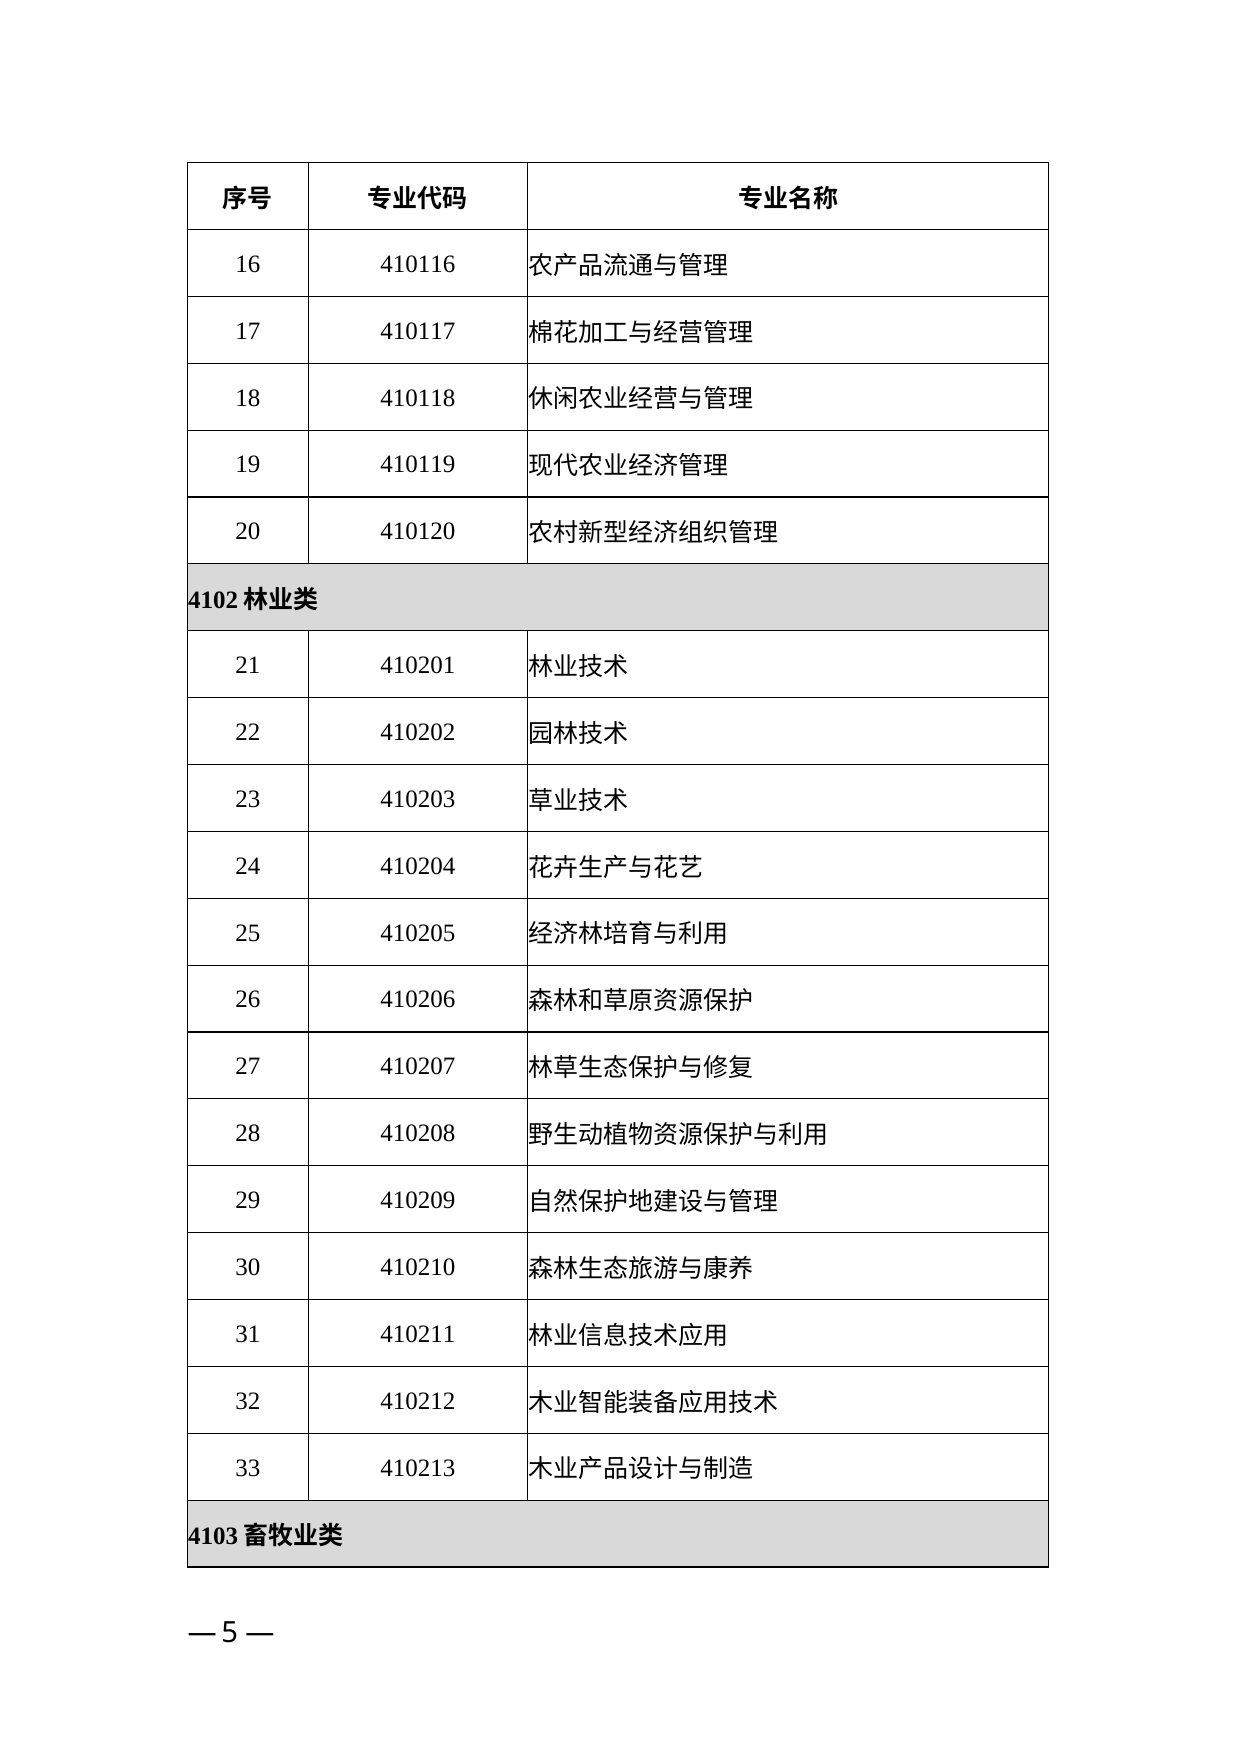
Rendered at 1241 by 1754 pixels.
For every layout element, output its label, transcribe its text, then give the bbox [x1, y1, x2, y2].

table_cell 花卉生产与花艺 [528, 832, 1048, 898]
table_header 序号 [188, 163, 308, 229]
table_cell 4102林业类 [188, 564, 1048, 630]
table_cell 410212 [309, 1367, 527, 1433]
table_cell 410205 [309, 899, 527, 964]
table_header 专业代码 [309, 163, 527, 229]
table_cell 410117 [309, 297, 527, 363]
table_cell 410201 [309, 631, 527, 697]
table_cell 野生动植物资源保护与利用 [528, 1099, 1048, 1165]
table_cell 28 [188, 1099, 308, 1165]
table_cell 4103畜牧业类 [188, 1501, 1048, 1566]
table_cell 现代农业经济管理 [528, 431, 1048, 496]
table_cell 26 [188, 966, 308, 1031]
table_cell 25 [188, 899, 308, 964]
table_cell 410208 [309, 1099, 527, 1165]
table_cell 森林和草原资源保护 [528, 966, 1048, 1031]
table_cell 410210 [309, 1233, 527, 1299]
table_cell 农产品流通与管理 [528, 230, 1048, 296]
table_cell 林业技术 [528, 631, 1048, 697]
table_cell 27 [188, 1033, 308, 1098]
table_cell 20 [188, 498, 308, 563]
table_cell 木业产品设计与制造 [528, 1434, 1048, 1499]
table_cell 32 [188, 1367, 308, 1433]
table_cell 17 [188, 297, 308, 363]
table_cell 410202 [309, 698, 527, 764]
table_cell 休闲农业经营与管理 [528, 364, 1048, 429]
table_header 专业名称 [528, 163, 1048, 229]
table_cell 18 [188, 364, 308, 429]
table_cell 410116 [309, 230, 527, 296]
table_cell 410119 [309, 431, 527, 496]
table_cell 草业技术 [528, 765, 1048, 831]
table_cell 29 [188, 1166, 308, 1232]
table_cell 31 [188, 1300, 308, 1366]
table_cell 30 [188, 1233, 308, 1299]
table_cell 410118 [309, 364, 527, 429]
table_cell 410211 [309, 1300, 527, 1366]
table_cell 410206 [309, 966, 527, 1031]
table_cell 21 [188, 631, 308, 697]
table_cell 410203 [309, 765, 527, 831]
table_cell 林业信息技术应用 [528, 1300, 1048, 1366]
table_cell 16 [188, 230, 308, 296]
table_cell 林草生态保护与修复 [528, 1033, 1048, 1098]
table_cell 木业智能装备应用技术 [528, 1367, 1048, 1433]
table_cell 19 [188, 431, 308, 496]
table_cell 24 [188, 832, 308, 898]
table_cell 410207 [309, 1033, 527, 1098]
table_cell 410204 [309, 832, 527, 898]
table_cell 23 [188, 765, 308, 831]
table_cell 园林技术 [528, 698, 1048, 764]
table_cell 410209 [309, 1166, 527, 1232]
table_cell 22 [188, 698, 308, 764]
table_cell 农村新型经济组织管理 [528, 498, 1048, 563]
table_cell 33 [188, 1434, 308, 1499]
table_cell 410120 [309, 498, 527, 563]
table_cell 森林生态旅游与康养 [528, 1233, 1048, 1299]
table_cell 经济林培育与利用 [528, 899, 1048, 964]
table_cell 自然保护地建设与管理 [528, 1166, 1048, 1232]
table_cell 棉花加工与经营管理 [528, 297, 1048, 363]
table_cell 410213 [309, 1434, 527, 1499]
